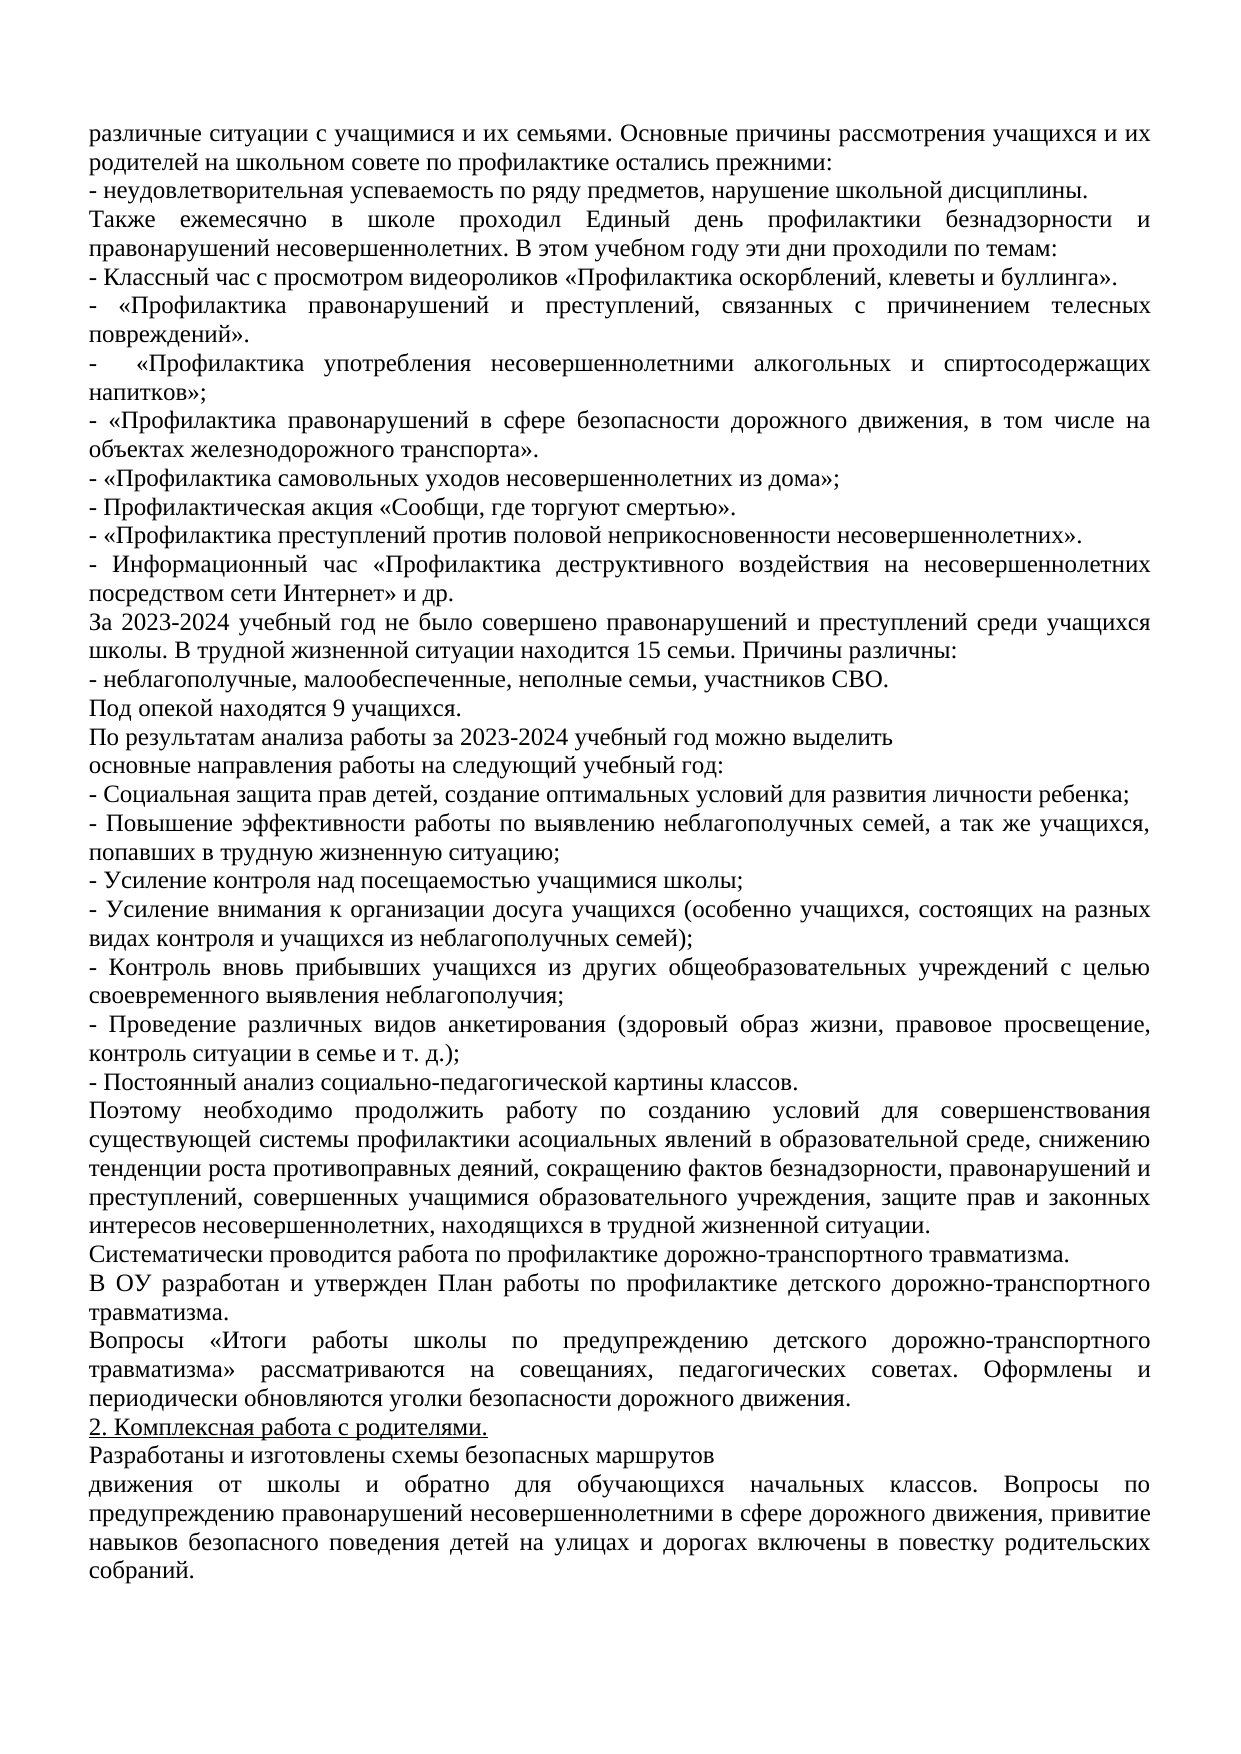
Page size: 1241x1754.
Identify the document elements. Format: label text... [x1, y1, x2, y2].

text Под опекой находятся 9 учащихся. [88, 693, 1152, 722]
text - «Профилактика преступлений против половой неприкосновенности несовершеннолетних». [88, 521, 1152, 549]
text движения от школы и обратно для обучающихся начальных классов. Вопросы по предупреждению правонарушений несовершеннолетними в сфере дорожного движения, привитие навыков безопасного поведения детей на улицах и дорогах включены в повестку родительских собраний. [88, 1469, 1152, 1584]
text За 2023-2024 учебный год не было совершено правонарушений и преступлений среди учащихся школы. В трудной жизненной ситуации находится 15 семьи. Причины различны: [88, 607, 1152, 664]
text - Профилактическая акция «Сообщи, где торгуют смертью». [88, 492, 1152, 521]
text - Усиление контроля над посещаемостью учащимися школы; [88, 866, 1152, 894]
text - Повышение эффективности работы по выявлению неблагополучных семей, а так же учащихся, попавших в трудную жизненную ситуацию; [88, 808, 1152, 866]
text - Классный час с просмотром видеороликов «Профилактика оскорблений, клеветы и буллинга». [88, 262, 1152, 291]
text - неудовлетворительная успеваемость по ряду предметов, нарушение школьной дисциплины. [88, 176, 1152, 204]
text - «Профилактика самовольных уходов несовершеннолетних из дома»; [88, 463, 1152, 492]
text - Усиление внимания к организации досуга учащихся (особенно учащихся, состоящих на разных видах контроля и учащихся из неблагополучных семей); [88, 894, 1152, 952]
text Вопросы «Итоги работы школы по предупреждению детского дорожно-транспортного травматизма» рассматриваются на совещаниях, педагогических советах. Оформлены и периодически обновляются уголки безопасности дорожного движения. [88, 1326, 1152, 1412]
text основные направления работы на следующий учебный год: [88, 751, 1152, 779]
text - «Профилактика употребления несовершеннолетними алкогольных и спиртосодержащих напитков»; [88, 348, 1152, 406]
text 2. Комплексная работа с родителями. [88, 1412, 1152, 1441]
text - Проведение различных видов анкетирования (здоровый образ жизни, правовое просвещение, контроль ситуации в семье и т. д.); [88, 1009, 1152, 1067]
text Также ежемесячно в школе проходил Единый день профилактики безнадзорности и правонарушений несовершеннолетних. В этом учебном году эти дни проходили по темам: [88, 204, 1152, 262]
text - «Профилактика правонарушений в сфере безопасности дорожного движения, в том числе на объектах железнодорожного транспорта». [88, 406, 1152, 463]
text - «Профилактика правонарушений и преступлений, связанных с причинением телесных повреждений». [88, 291, 1152, 348]
text Разработаны и изготовлены схемы безопасных маршрутов [88, 1441, 1152, 1469]
text - неблагополучные, малообеспеченные, неполные семьи, участников СВО. [88, 664, 1152, 693]
text - Постоянный анализ социально-педагогической картины классов. [88, 1067, 1152, 1096]
text Систематически проводится работа по профилактике дорожно-транспортного травматизма. [88, 1239, 1152, 1268]
text - Социальная защита прав детей, создание оптимальных условий для развития личности ребенка; [88, 779, 1152, 808]
text - Контроль вновь прибывших учащихся из других общеобразовательных учреждений с целью своевременного выявления неблагополучия; [88, 952, 1152, 1009]
text В ОУ разработан и утвержден План работы по профилактике детского дорожно-транспортного травматизма. [88, 1268, 1152, 1326]
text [88, 118, 1152, 176]
text Поэтому необходимо продолжить работу по созданию условий для совершенствования существующей системы профилактики асоциальных явлений в образовательной среде, снижению тенденции роста противоправных деяний, сокращению фактов безнадзорности, правонарушений и преступлений, совершенных учащимися образовательного учреждения, защите прав и законных интересов несовершеннолетних, находящихся в трудной жизненной ситуации. [88, 1096, 1152, 1239]
text - Информационный час «Профилактика деструктивного воздействия на несовершеннолетних посредством сети Интернет» и др. [88, 549, 1152, 607]
text По результатам анализа работы за 2023-2024 учебный год можно выделить [88, 722, 1152, 751]
